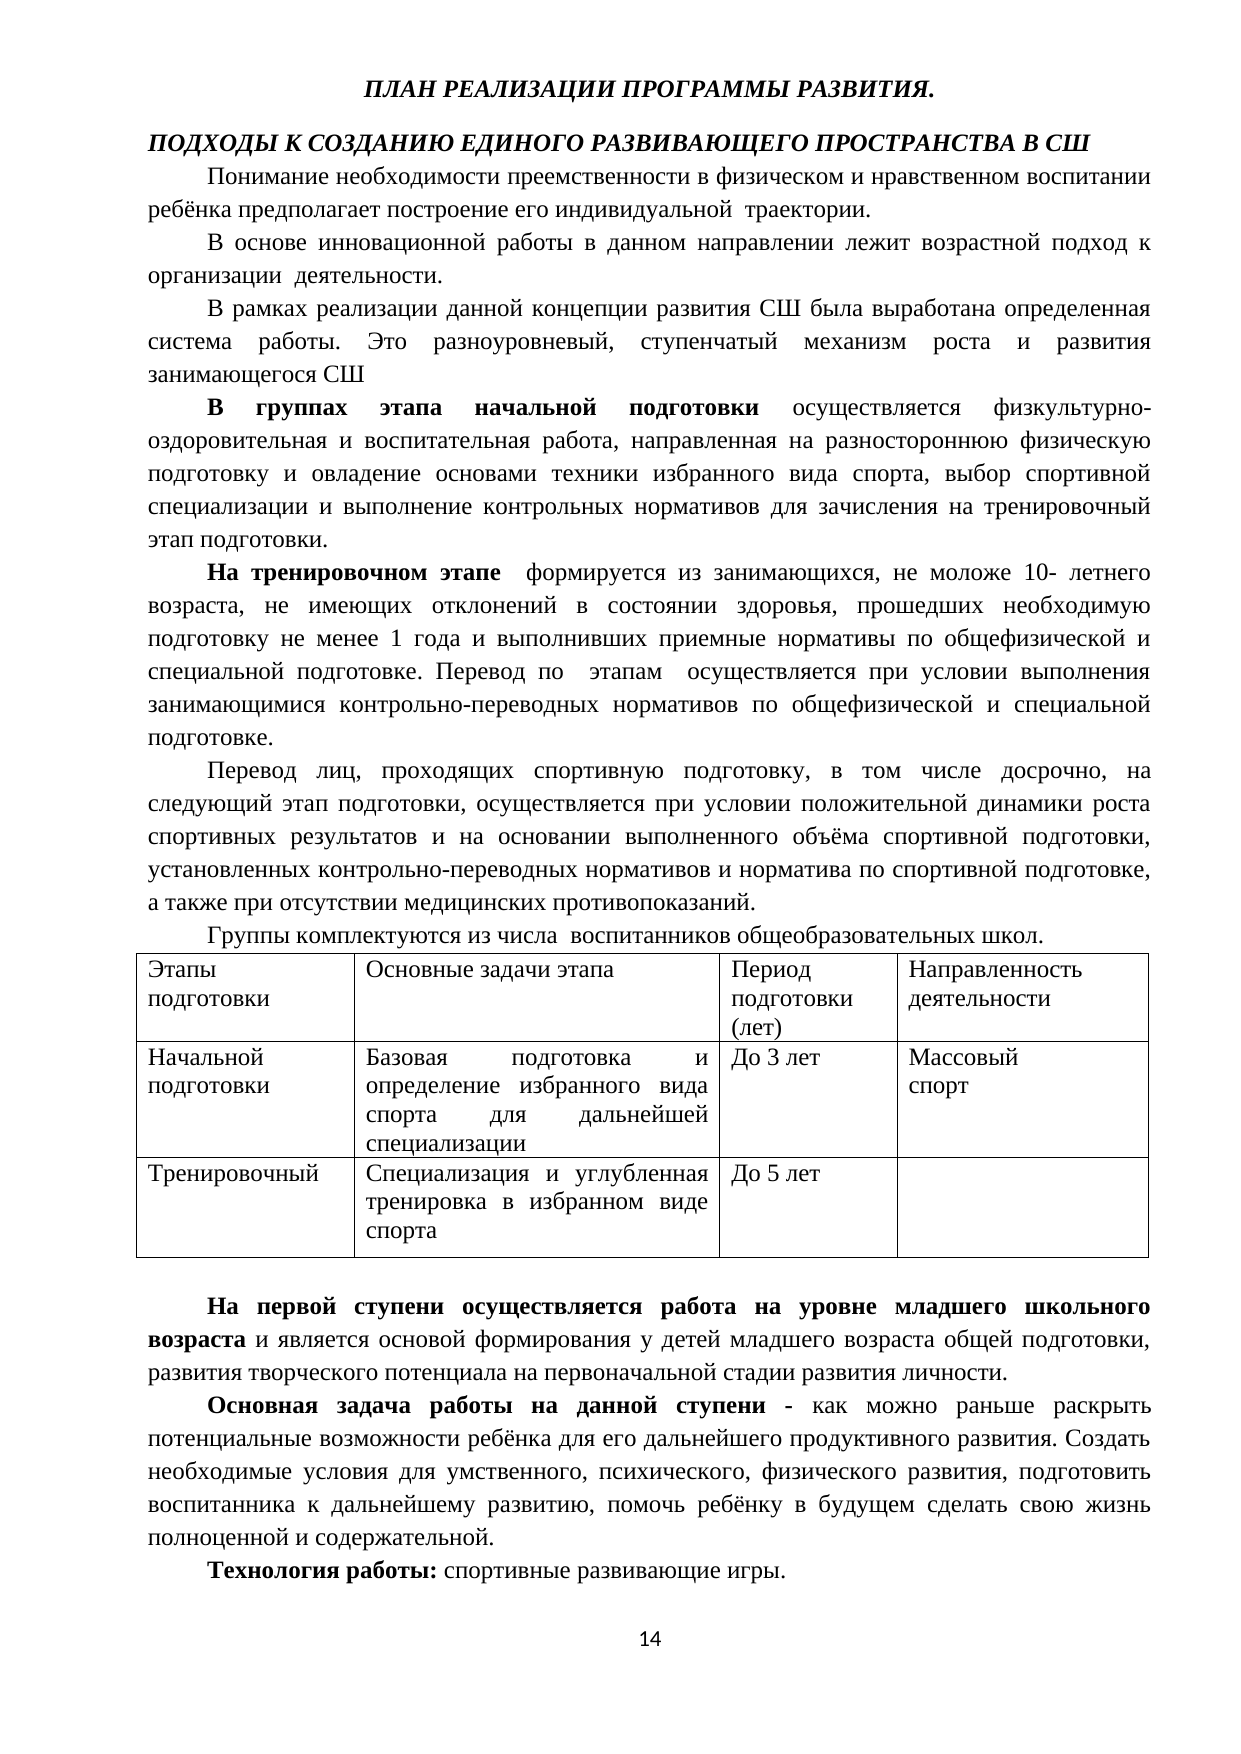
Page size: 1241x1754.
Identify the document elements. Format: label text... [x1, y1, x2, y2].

text На тренировочном этапе формируется из занимающихся, не моложе 10- летнего возраста, не имеющих отклонений в состоянии здоровья, прошедших необходимую подготовку не менее 1 года и выполнивших приемные нормативы по общефизической и специальной подготовке. Перевод по этапам осуществляется при условии выполнения занимающимися контрольно-переводных нормативов по общефизической и специальной подготовке. [148, 557, 1152, 751]
table_header Период подготовки (лет) [720, 954, 897, 1041]
text Группы комплектуются из числа воспитанников общеобразовательных школ. [148, 920, 1152, 949]
table_header Основные задачи этапа [355, 954, 719, 1041]
text Основная задача работы на данной ступени - как можно раньше раскрыть потенциальные возможности ребёнка для его дальнейшего продуктивного развития. Создать необходимые условия для умственного, психического, физического развития, подготовить воспитанника к дальнейшему развитию, помочь ребёнку в будущем сделать свою жизнь полноценной и содержательной. [148, 1390, 1152, 1551]
text ПЛАН РЕАЛИЗАЦИИ ПРОГРАММЫ РАЗВИТИЯ. [148, 74, 1152, 103]
table_cell До 3 лет [720, 1042, 897, 1157]
table_cell Базовая подготовка и определение избранного вида спорта для дальнейшей специализации [355, 1042, 719, 1157]
table_cell Массовый спорт [898, 1042, 1148, 1157]
table_cell Начальной подготовки [137, 1042, 354, 1157]
text Перевод лиц, проходящих спортивную подготовку, в том числе досрочно, на следующий этап подготовки, осуществляется при условии положительной динамики роста спортивных результатов и на основании выполненного объёма спортивной подготовки, установленных контрольно-переводных нормативов и норматива по спортивной подготовке, а также при отсутствии медицинских противопоказаний. [148, 755, 1152, 916]
table_header Направленность деятельности [898, 954, 1148, 1041]
table_cell Тренировочный [137, 1158, 354, 1257]
text Понимание необходимости преемственности в физическом и нравственном воспитании ребёнка предполагает построение его индивидуальной траектории. [148, 161, 1152, 222]
table_cell До 5 лет [720, 1158, 897, 1257]
text В рамках реализации данной концепции развития СШ была выработана определенная система работы. Это разноуровневый, ступенчатый механизм роста и развития занимающегося СШ [148, 293, 1152, 388]
text Технология работы: спортивные развивающие игры. [148, 1556, 1152, 1584]
table_cell Специализация и углубленная тренировка в избранном виде спорта [355, 1158, 719, 1257]
text На первой ступени осуществляется работа на уровне младшего школьного возраста и является основой формирования у детей младшего возраста общей подготовки, развития творческого потенциала на первоначальной стадии развития личности. [148, 1291, 1152, 1386]
text ПОДХОДЫ К СОЗДАНИЮ ЕДИНОГО РАЗВИВАЮЩЕГО ПРОСТРАНСТВА В СШ [148, 128, 1152, 156]
text В группах этапа начальной подготовки осуществляется физкультурно-оздоровительная и воспитательная работа, направленная на разностороннюю физическую подготовку и овладение основами техники избранного вида спорта, выбор спортивной специализации и выполнение контрольных нормативов для зачисления на тренировочный этап подготовки. [148, 392, 1152, 553]
table_header Этапы подготовки [137, 954, 354, 1041]
table_cell [898, 1158, 1148, 1257]
text В основе инновационной работы в данном направлении лежит возрастной подход к организации деятельности. [148, 227, 1152, 288]
